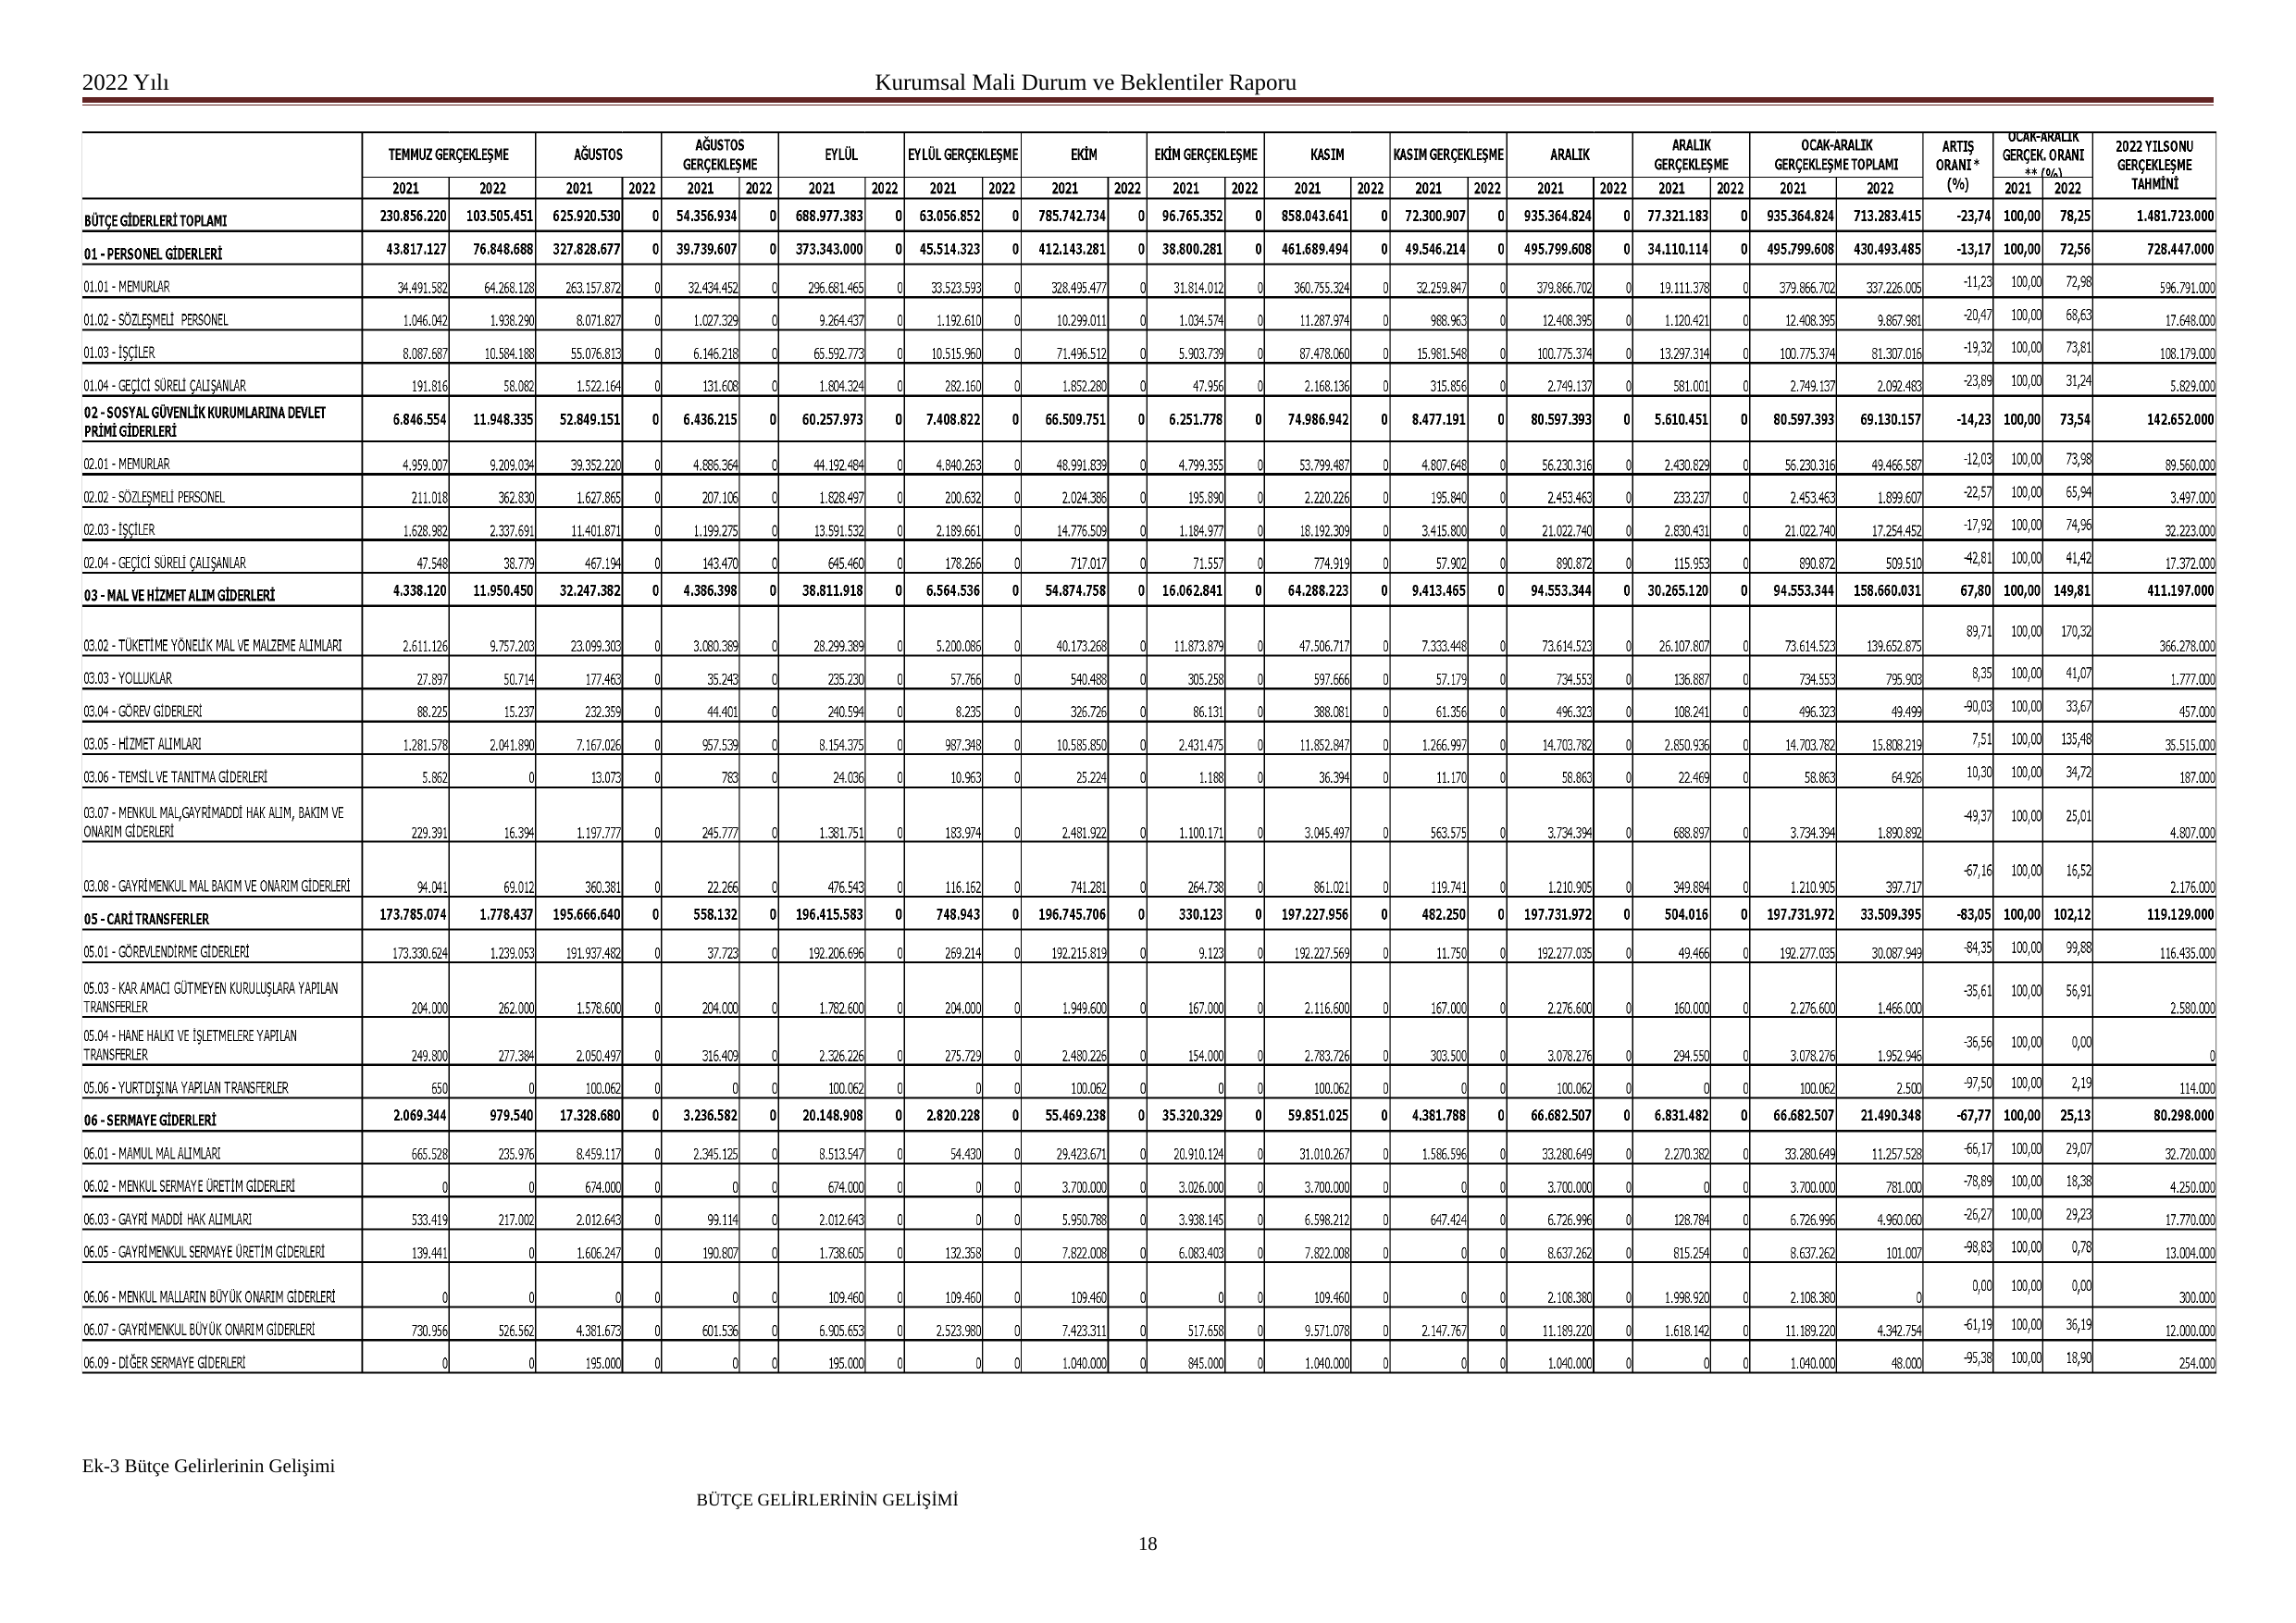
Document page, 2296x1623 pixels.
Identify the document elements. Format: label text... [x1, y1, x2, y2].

text BÜTÇE GELİRLERİNİN GELİŞİMİ [82, 1490, 2214, 1509]
text Ek-3 Bütçe Gelirlerinin Gelişimi [82, 1454, 2214, 1477]
picture [81, 131, 2216, 1374]
